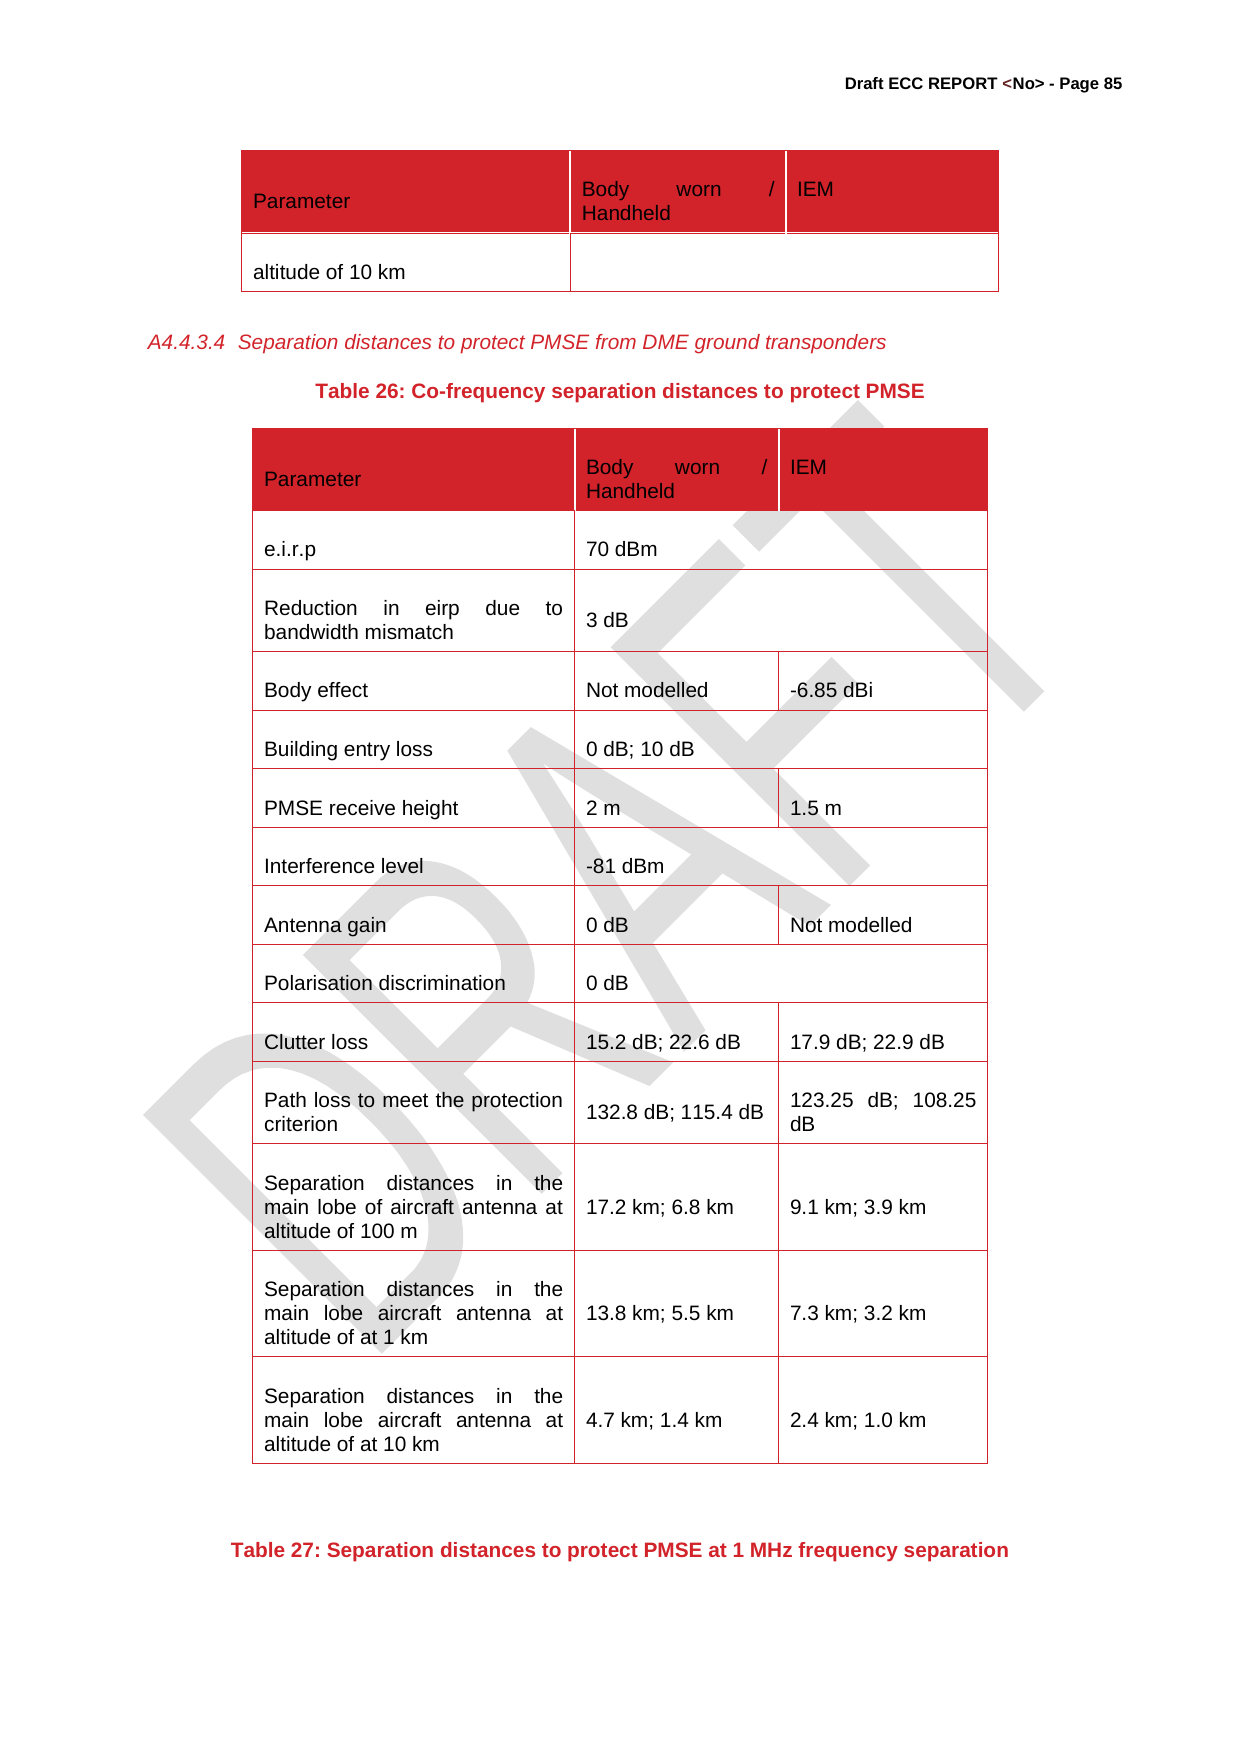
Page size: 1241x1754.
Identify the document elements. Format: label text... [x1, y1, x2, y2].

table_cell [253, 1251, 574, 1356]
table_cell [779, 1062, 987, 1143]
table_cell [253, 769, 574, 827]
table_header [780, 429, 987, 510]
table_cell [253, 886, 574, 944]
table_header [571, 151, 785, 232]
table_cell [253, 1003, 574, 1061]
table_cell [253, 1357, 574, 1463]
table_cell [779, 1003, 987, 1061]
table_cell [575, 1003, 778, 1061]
subtitle Separation distances to protect PMSE from DME ground transponders [148, 329, 1122, 353]
text Table 26: Co-frequency separation distances to protect PMSE [118, 378, 1122, 402]
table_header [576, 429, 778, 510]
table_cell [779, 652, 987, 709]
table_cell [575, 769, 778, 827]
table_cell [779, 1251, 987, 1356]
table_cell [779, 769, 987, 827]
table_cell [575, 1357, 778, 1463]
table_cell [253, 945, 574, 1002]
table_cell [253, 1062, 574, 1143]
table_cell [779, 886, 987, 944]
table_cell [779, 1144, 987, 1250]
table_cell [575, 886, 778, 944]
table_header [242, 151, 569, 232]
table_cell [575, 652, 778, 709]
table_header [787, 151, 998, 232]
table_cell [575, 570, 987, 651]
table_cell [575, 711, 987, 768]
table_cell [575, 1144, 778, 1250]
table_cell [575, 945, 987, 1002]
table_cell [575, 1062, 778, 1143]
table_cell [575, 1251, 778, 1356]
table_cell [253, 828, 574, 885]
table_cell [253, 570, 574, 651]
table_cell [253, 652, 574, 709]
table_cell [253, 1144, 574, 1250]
text Table 27: Separation distances to protect PMSE at 1 MHz frequency separation [118, 1538, 1122, 1562]
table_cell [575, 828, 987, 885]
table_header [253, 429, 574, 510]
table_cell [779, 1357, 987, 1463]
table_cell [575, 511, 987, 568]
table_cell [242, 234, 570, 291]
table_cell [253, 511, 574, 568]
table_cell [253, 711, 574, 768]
